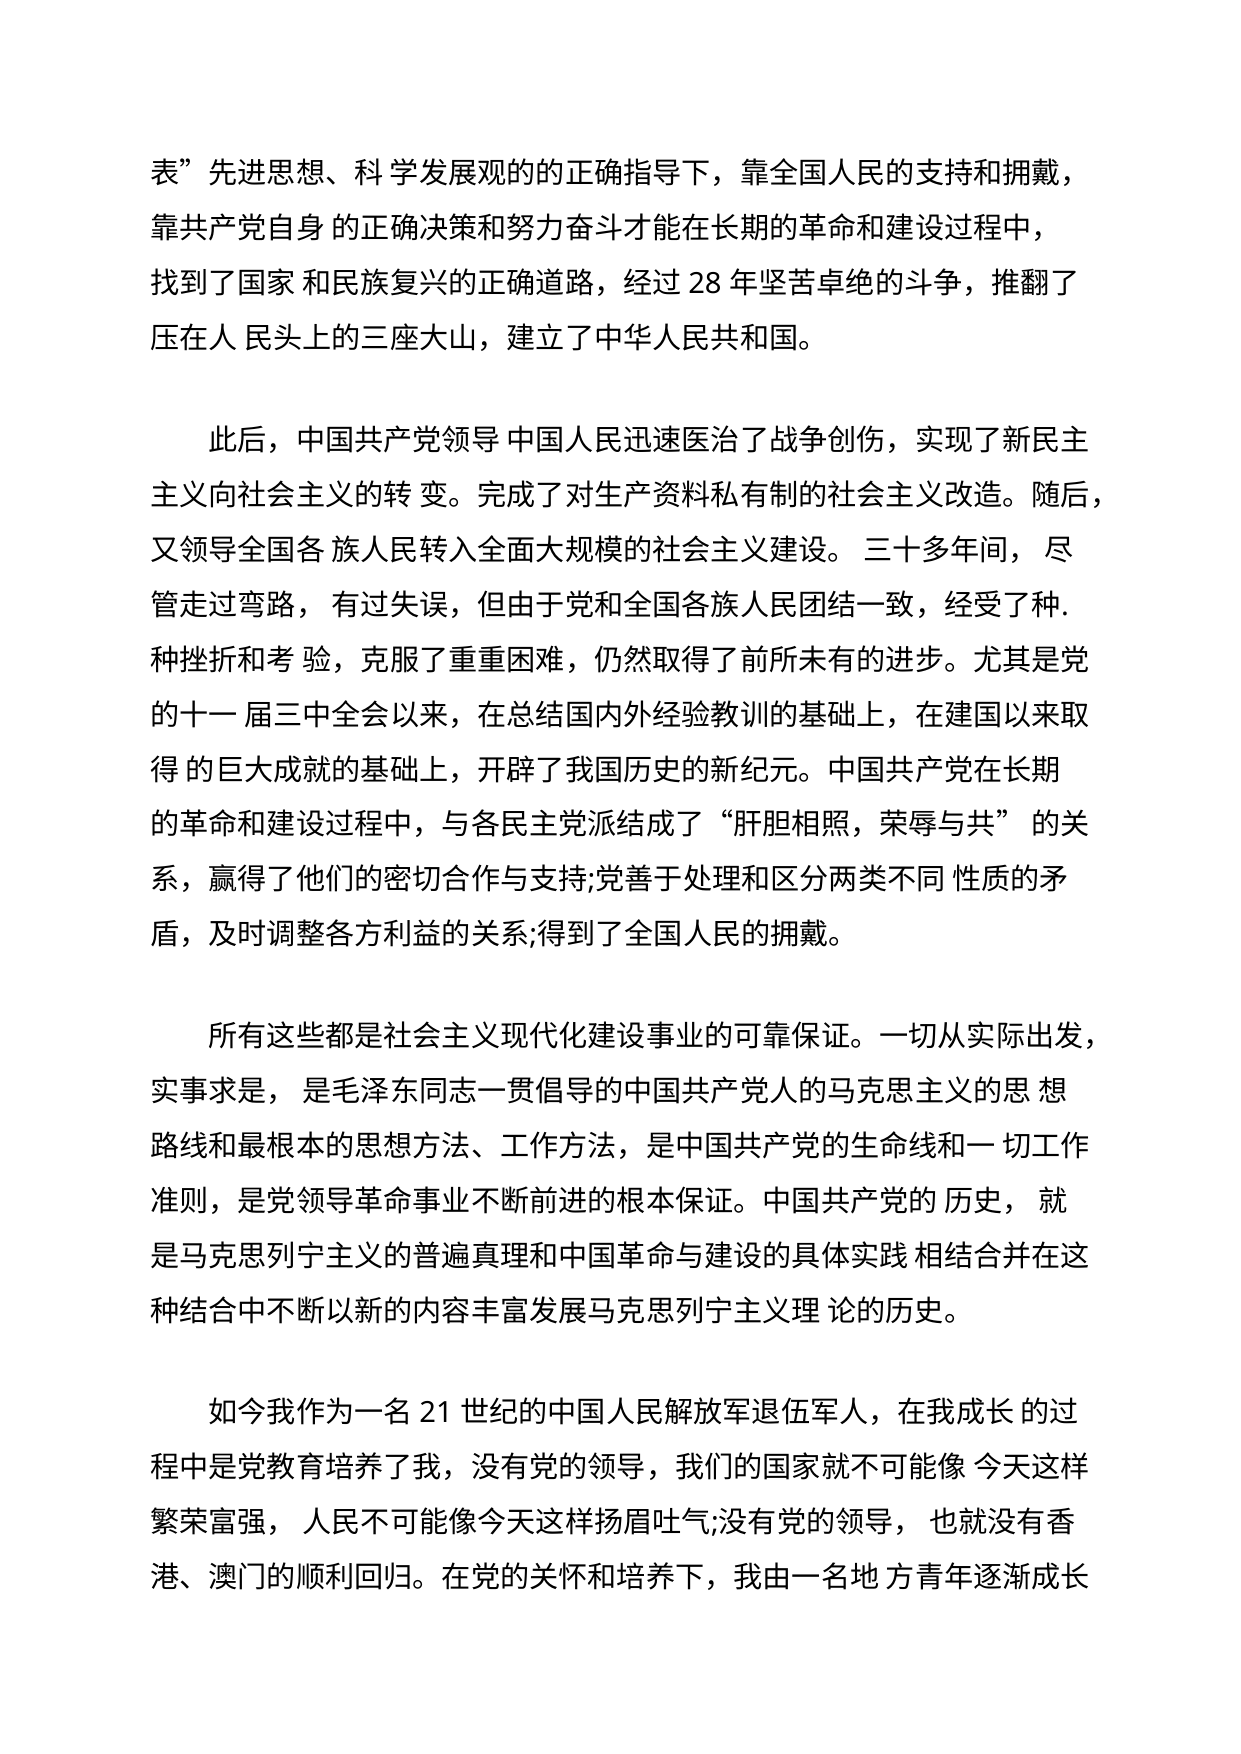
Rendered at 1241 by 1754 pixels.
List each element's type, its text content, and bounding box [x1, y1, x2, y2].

text 此后，中国共产党领导 中国人民迅速医治了战争创伤，实现了新民主主义向社会主义的转 变。完成了对生产资料私有制的社会主义改造。随后，又领导全国各 族人民转入全面大规模的社会主义建设。 三十多年间， 尽管走过弯路， 有过失误，但由于党和全国各族人民团结一致，经受了种.种挫折和考 验，克服了重重困难，仍然取得了前所未有的进步。尤其是党的十一 届三中全会以来，在总结国内外经验教训的基础上，在建国以来取得 的巨大成就的基础上，开辟了我国历史的新纪元。中国共产党在长期 的革命和建设过程中，与各民主党派结成了“肝胆相照，荣辱与共” 的关系，赢得了他们的密切合作与支持;党善于处理和区分两类不同 性质的矛盾，及时调整各方利益的关系;得到了全国人民的拥戴。 [150, 417, 1090, 953]
text 所有这些都是社会主义现代化建设事业的可靠保证。一切从实际出发，实事求是， 是毛泽东同志一贯倡导的中国共产党人的马克思主义的思 想路线和最根本的思想方法、工作方法，是中国共产党的生命线和一 切工作准则，是党领导革命事业不断前进的根本保证。中国共产党的 历史， 就是马克思列宁主义的普遍真理和中国革命与建设的具体实践 相结合并在这种结合中不断以新的内容丰富发展马克思列宁主义理 论的历史。 [150, 1013, 1090, 1329]
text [150, 1389, 1090, 1596]
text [150, 150, 1090, 357]
